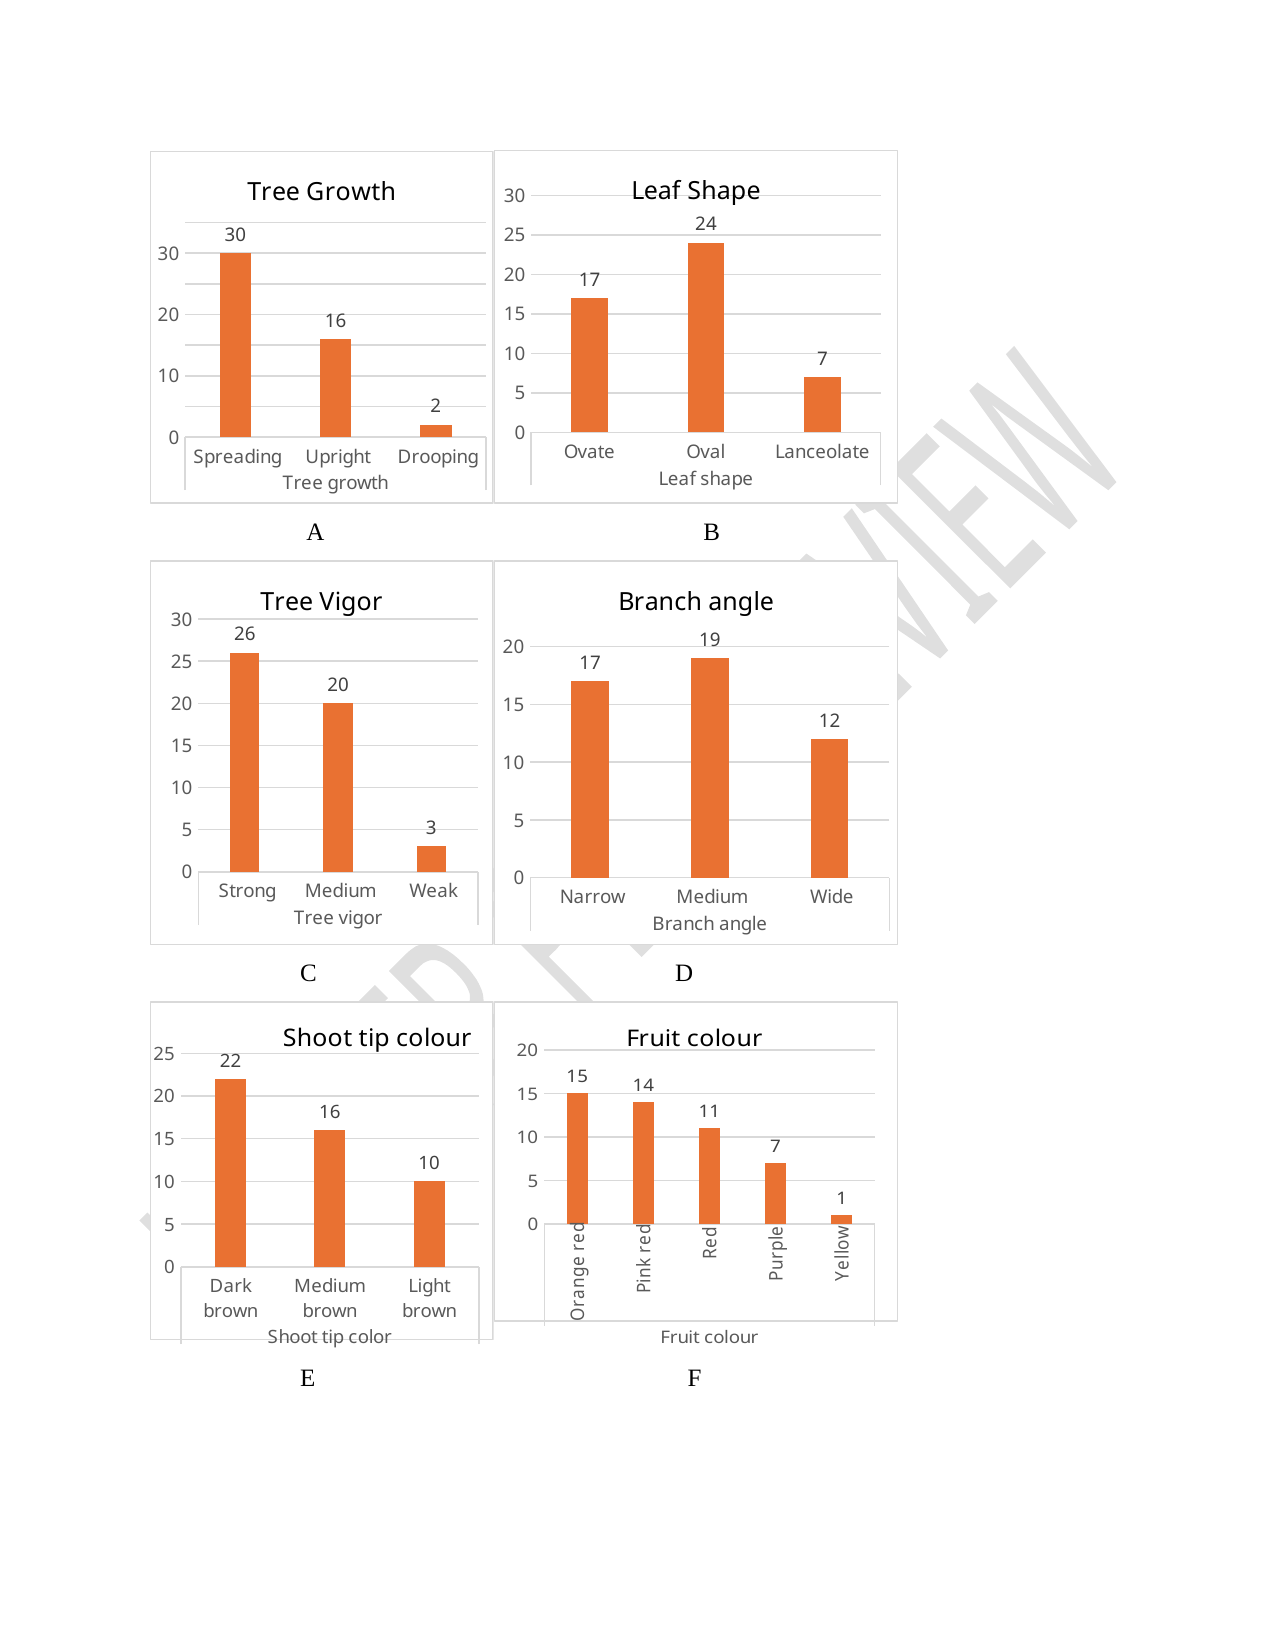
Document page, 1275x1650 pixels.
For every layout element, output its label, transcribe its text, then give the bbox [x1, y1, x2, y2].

text A B [150, 517, 1125, 546]
text C D [225, 958, 1125, 987]
text E F [225, 1363, 1125, 1392]
